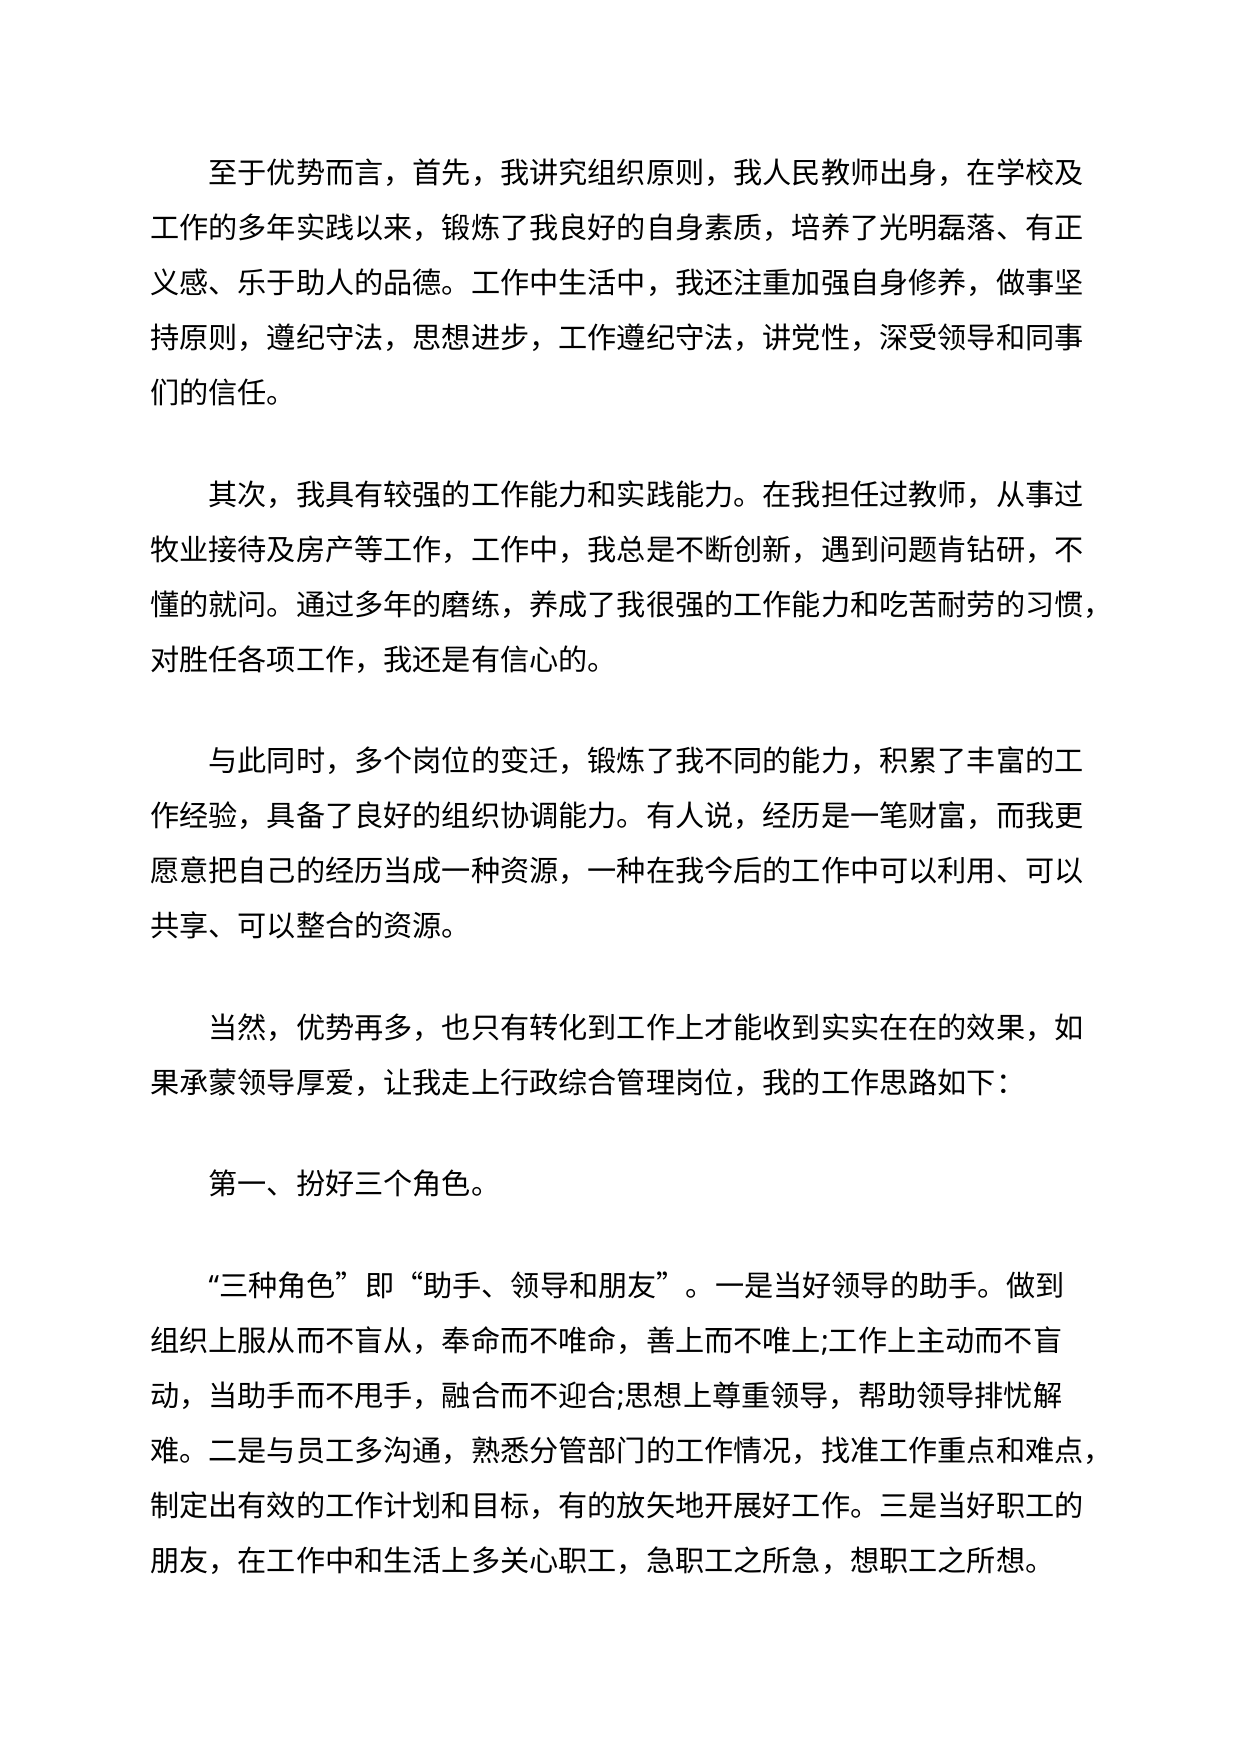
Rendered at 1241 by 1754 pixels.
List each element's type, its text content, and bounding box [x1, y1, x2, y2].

text 当然，优势再多，也只有转化到工作上才能收到实实在在的效果，如果承蒙领导厚爱，让我走上行政综合管理岗位，我的工作思路如下： [150, 1004, 1090, 1101]
text 至于优势而言，首先，我讲究组织原则，我人民教师出身，在学校及工作的多年实践以来，锻炼了我良好的自身素质，培养了光明磊落、有正义感、乐于助人的品德。工作中生活中，我还注重加强自身修养，做事坚持原则，遵纪守法，思想进步，工作遵纪守法，讲党性，深受领导和同事们的信任。 [150, 150, 1090, 412]
text 与此同时，多个岗位的变迁，锻炼了我不同的能力，积累了丰富的工作经验，具备了良好的组织协调能力。有人说，经历是一笔财富，而我更愿意把自己的经历当成一种资源，一种在我今后的工作中可以利用、可以共享、可以整合的资源。 [150, 738, 1090, 945]
text 其次，我具有较强的工作能力和实践能力。在我担任过教师，从事过牧业接待及房产等工作，工作中，我总是不断创新，遇到问题肯钻研，不懂的就问。通过多年的磨练，养成了我很强的工作能力和吃苦耐劳的习惯，对胜任各项工作，我还是有信心的。 [150, 471, 1090, 678]
text “三种角色”即“助手、领导和朋友”。一是当好领导的助手。做到组织上服从而不盲从，奉命而不唯命，善上而不唯上;工作上主动而不盲动，当助手而不甩手，融合而不迎合;思想上尊重领导，帮助领导排忧解难。二是与员工多沟通，熟悉分管部门的工作情况，找准工作重点和难点，制定出有效的工作计划和目标，有的放矢地开展好工作。三是当好职工的朋友，在工作中和生活上多关心职工，急职工之所急，想职工之所想。 [150, 1263, 1090, 1580]
text 第一、扮好三个角色。 [150, 1161, 1090, 1203]
